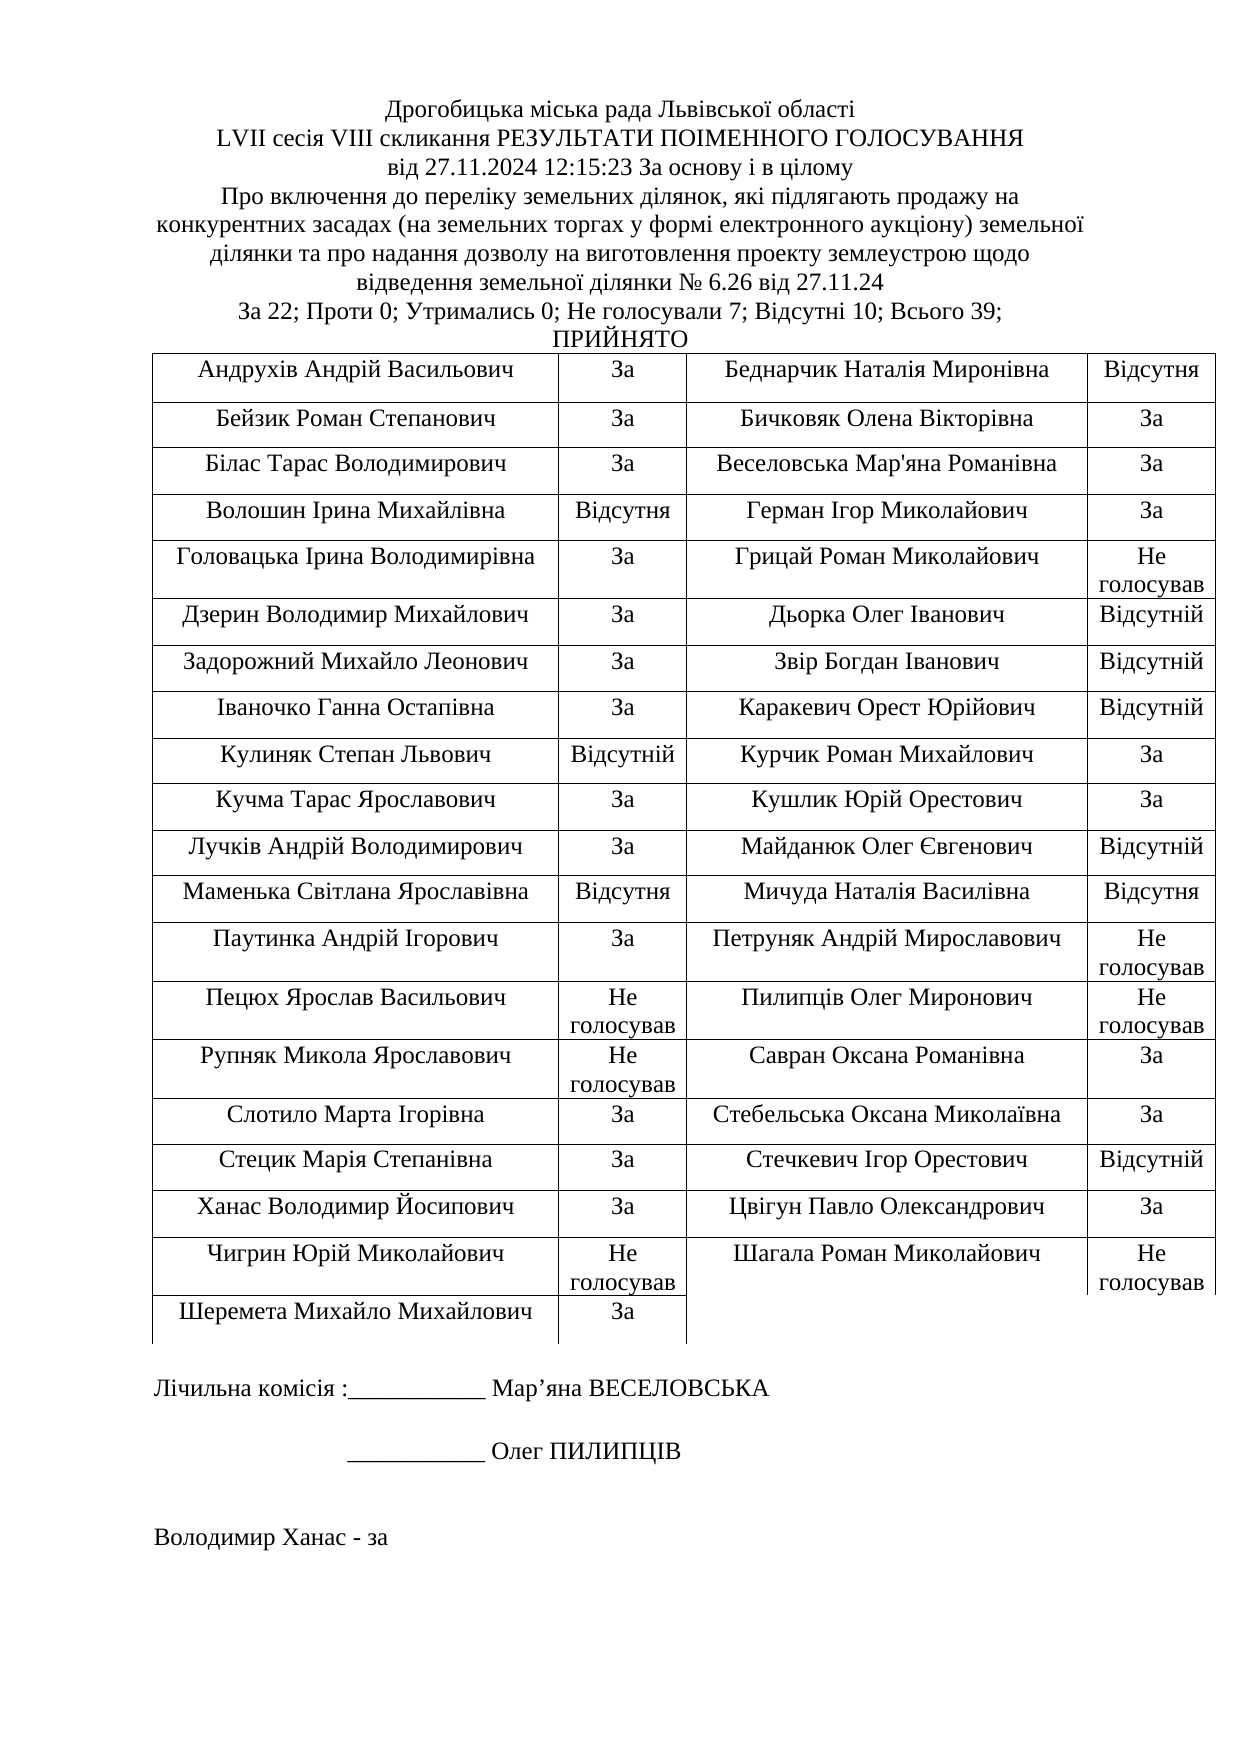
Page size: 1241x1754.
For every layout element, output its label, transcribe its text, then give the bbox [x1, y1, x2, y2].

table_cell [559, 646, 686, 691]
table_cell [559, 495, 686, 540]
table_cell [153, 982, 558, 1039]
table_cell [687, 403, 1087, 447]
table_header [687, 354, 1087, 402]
text Володимир Ханас - за [153, 1522, 1087, 1551]
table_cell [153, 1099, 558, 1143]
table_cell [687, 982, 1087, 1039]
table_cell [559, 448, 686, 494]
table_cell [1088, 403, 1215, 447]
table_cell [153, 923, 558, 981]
text ___________ Олег ПИЛИПЦІВ [153, 1436, 1087, 1465]
text від 27.11.2024 12:15:23 За основу і в цілому [153, 152, 1087, 181]
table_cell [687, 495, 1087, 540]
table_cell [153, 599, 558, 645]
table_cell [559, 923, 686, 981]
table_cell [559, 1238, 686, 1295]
text Лічильна комісія :___________ Мар’яна ВЕСЕЛОВСЬКА [153, 1373, 1087, 1402]
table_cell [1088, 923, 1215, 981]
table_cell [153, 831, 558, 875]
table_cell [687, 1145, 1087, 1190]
text Про включення до переліку земельних ділянок, які підлягають продажу на конкурентних засадах (на земельних торгах у формі електронного аукціону) земельної ділянки та про надання дозволу на виготовлення проекту землеустрою щодо [153, 181, 1087, 267]
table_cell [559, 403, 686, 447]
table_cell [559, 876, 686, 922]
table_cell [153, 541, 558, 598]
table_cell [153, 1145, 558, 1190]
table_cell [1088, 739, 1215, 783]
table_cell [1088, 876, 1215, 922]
text ПРИЙНЯТО [153, 324, 1087, 353]
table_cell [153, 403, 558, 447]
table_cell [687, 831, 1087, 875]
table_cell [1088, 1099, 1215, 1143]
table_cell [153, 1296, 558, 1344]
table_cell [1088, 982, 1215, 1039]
text Дрогобицька міська рада Львівської області [153, 94, 1087, 123]
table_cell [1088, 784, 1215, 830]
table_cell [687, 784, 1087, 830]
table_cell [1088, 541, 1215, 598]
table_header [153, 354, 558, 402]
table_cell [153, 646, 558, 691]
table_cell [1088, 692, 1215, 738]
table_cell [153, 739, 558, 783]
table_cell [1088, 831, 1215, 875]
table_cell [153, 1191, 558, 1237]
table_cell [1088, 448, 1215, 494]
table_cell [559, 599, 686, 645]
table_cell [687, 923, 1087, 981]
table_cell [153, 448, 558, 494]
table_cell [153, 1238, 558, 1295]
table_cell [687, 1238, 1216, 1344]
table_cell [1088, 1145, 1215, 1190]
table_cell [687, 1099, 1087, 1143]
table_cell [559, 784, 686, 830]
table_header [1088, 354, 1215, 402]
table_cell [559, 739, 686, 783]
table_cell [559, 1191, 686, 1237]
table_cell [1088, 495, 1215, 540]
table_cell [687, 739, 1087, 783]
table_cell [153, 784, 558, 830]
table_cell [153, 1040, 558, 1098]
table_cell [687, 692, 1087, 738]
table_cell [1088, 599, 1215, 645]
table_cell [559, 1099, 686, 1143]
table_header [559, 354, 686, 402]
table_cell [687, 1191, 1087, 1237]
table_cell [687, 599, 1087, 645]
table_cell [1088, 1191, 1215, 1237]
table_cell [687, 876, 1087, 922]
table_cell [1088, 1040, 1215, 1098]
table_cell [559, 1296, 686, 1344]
text відведення земельної ділянки № 6.26 від 27.11.24 [153, 267, 1087, 296]
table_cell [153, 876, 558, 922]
text За 22; Проти 0; Утримались 0; Не голосували 7; Відсутні 10; Всього 39; [153, 296, 1087, 324]
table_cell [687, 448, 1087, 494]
text LVII сесія VIII скликання РЕЗУЛЬТАТИ ПОІМЕННОГО ГОЛОСУВАННЯ [153, 123, 1087, 152]
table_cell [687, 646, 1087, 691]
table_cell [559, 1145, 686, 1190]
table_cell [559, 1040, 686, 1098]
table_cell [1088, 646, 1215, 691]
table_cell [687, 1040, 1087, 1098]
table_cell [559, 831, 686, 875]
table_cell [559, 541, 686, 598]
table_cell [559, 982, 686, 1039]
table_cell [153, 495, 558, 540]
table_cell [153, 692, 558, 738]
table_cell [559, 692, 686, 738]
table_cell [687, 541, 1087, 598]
